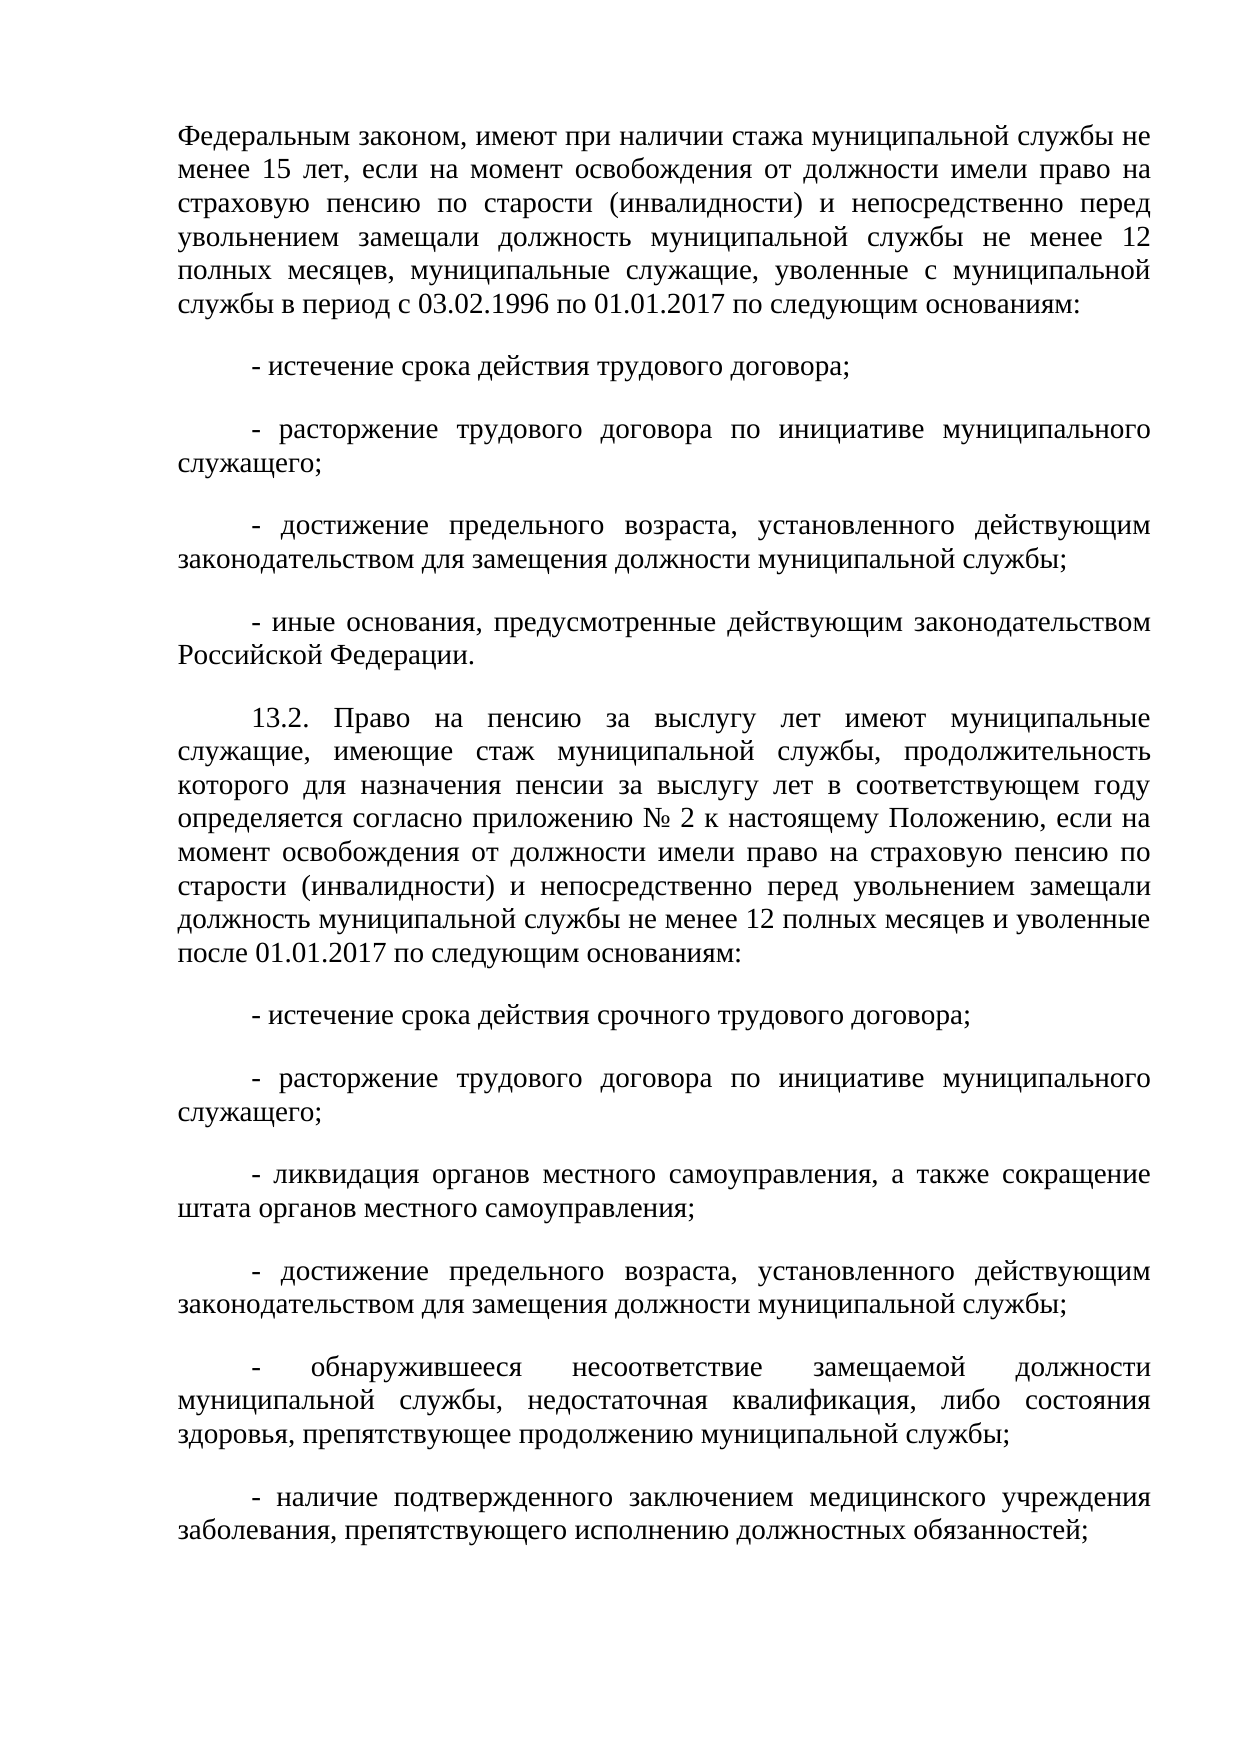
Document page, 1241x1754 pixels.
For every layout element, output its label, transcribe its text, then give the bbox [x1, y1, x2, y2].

text - достижение предельного возраста, установленного действующим законодательством для замещения должности муниципальной службы; [177, 1253, 1152, 1320]
text - наличие подтвержденного заключением медицинского учреждения заболевания, препятствующего исполнению должностных обязанностей; [177, 1479, 1152, 1546]
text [177, 118, 1152, 319]
text 13.2. Право на пенсию за выслугу лет имеют муниципальные служащие, имеющие стаж муниципальной службы, продолжительность которого для назначения пенсии за выслугу лет в соответствующем году определяется согласно приложению № 2 к настоящему Положению, если на момент освобождения от должности имели право на страховую пенсию по старости (инвалидности) и непосредственно перед увольнением замещали должность муниципальной службы не менее 12 полных месяцев и уволенные после 01.01.2017 по следующим основаниям: [177, 700, 1152, 968]
text - ликвидация органов местного самоуправления, а также сокращение штата органов местного самоуправления; [177, 1156, 1152, 1223]
text - иные основания, предусмотренные действующим законодательством Российской Федерации. [177, 604, 1152, 671]
text - истечение срока действия срочного трудового договора; [177, 997, 1152, 1031]
text - обнаружившееся несоответствие замещаемой должности муниципальной службы, недостаточная квалификация, либо состояния здоровья, препятствующее продолжению муниципальной службы; [177, 1349, 1152, 1449]
text - истечение срока действия трудового договора; [177, 348, 1152, 382]
text - расторжение трудового договора по инициативе муниципального служащего; [177, 1060, 1152, 1127]
text - расторжение трудового договора по инициативе муниципального служащего; [177, 411, 1152, 478]
text - достижение предельного возраста, установленного действующим законодательством для замещения должности муниципальной службы; [177, 507, 1152, 574]
